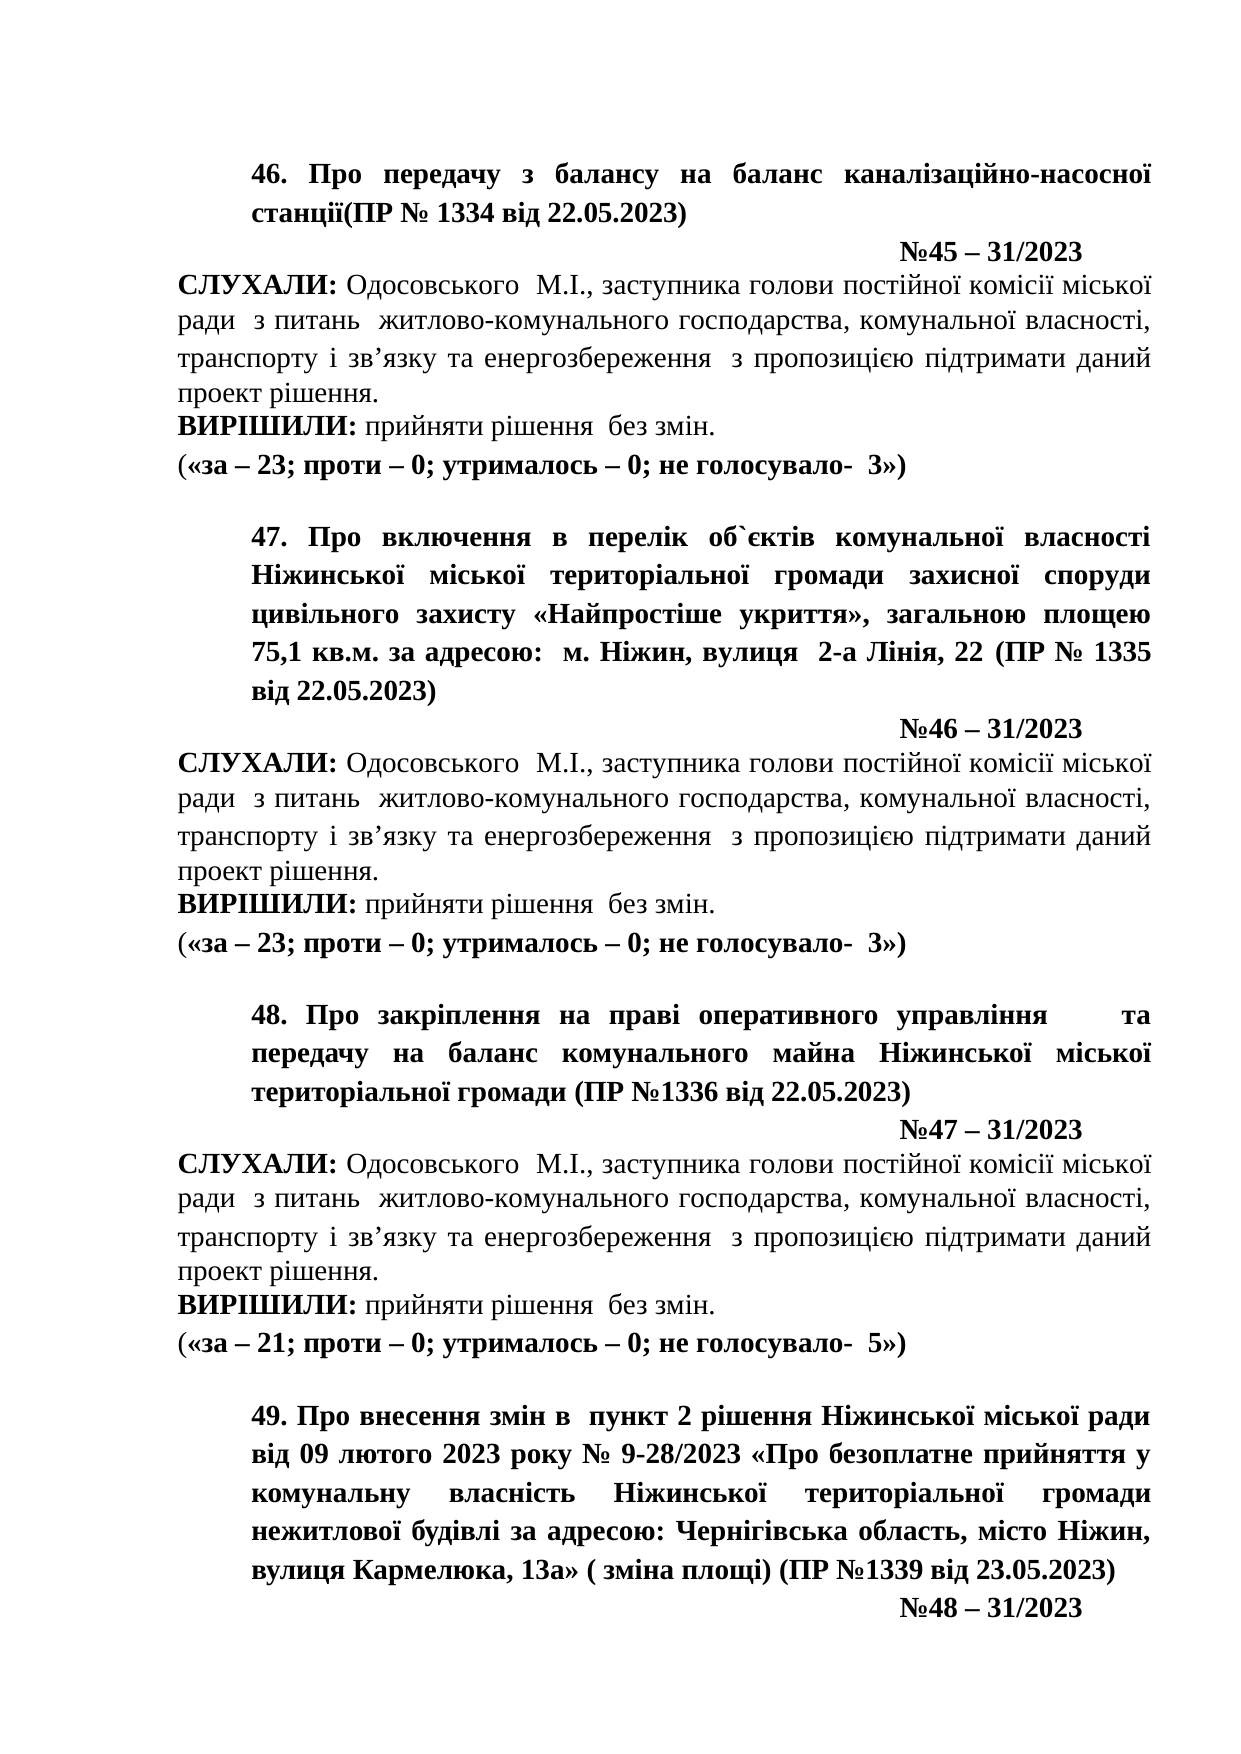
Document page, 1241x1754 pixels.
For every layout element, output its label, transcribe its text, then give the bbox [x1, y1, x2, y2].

text 49. Про внесення змін в пункт 2 рішення Ніжинської міської ради від 09 лютого 2023 року № 9-28/2023 «Про безоплатне прийняття у комунальну власність Ніжинської територіальної громади нежитлової будівлі за адресою: Чернігівська область, місто Ніжин, вулиця Кармелюка, 13а» ( зміна площі) (ПР №1339 від 23.05.2023) [251, 1398, 1152, 1585]
text 47. Про включення в перелік об`єктів комунальної власності Ніжинської міської територіальної громади захисної споруди цивільного захисту «Найпростіше укриття», загальною площею 75,1 кв.м. за адресою: м. Ніжин, вулиця 2-а Лінія, 22 (ПР № 1335 від 22.05.2023) [251, 519, 1152, 707]
text ВИРІШИЛИ: прийняти рішення без змін. [177, 1287, 1152, 1321]
text №46 – 31/2023 [767, 712, 1152, 745]
text ВИРІШИЛИ: прийняти рішення без змін. [177, 408, 1152, 442]
text 48. Про закріплення на праві оперативного управління та передачу на баланс комунального майна Ніжинської міської територіальної громади (ПР №1336 від 22.05.2023) [251, 997, 1152, 1107]
text №45 – 31/2023 [767, 234, 1152, 267]
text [177, 267, 1152, 408]
text («за – 23; проти – 0; утрималось – 0; не голосувало- 3») [177, 447, 1152, 480]
text («за – 23; проти – 0; утрималось – 0; не голосувало- 3») [177, 925, 1152, 958]
text («за – 21; проти – 0; утрималось – 0; не голосувало- 5») [177, 1326, 1152, 1359]
text ВИРІШИЛИ: прийняти рішення без змін. [177, 886, 1152, 920]
text №47 – 31/2023 [767, 1112, 1152, 1146]
text 46. Про передачу з балансу на баланс каналізаційно-насосної станції(ПР № 1334 від 22.05.2023) [251, 157, 1152, 229]
text №48 – 31/2023 [767, 1590, 1152, 1624]
